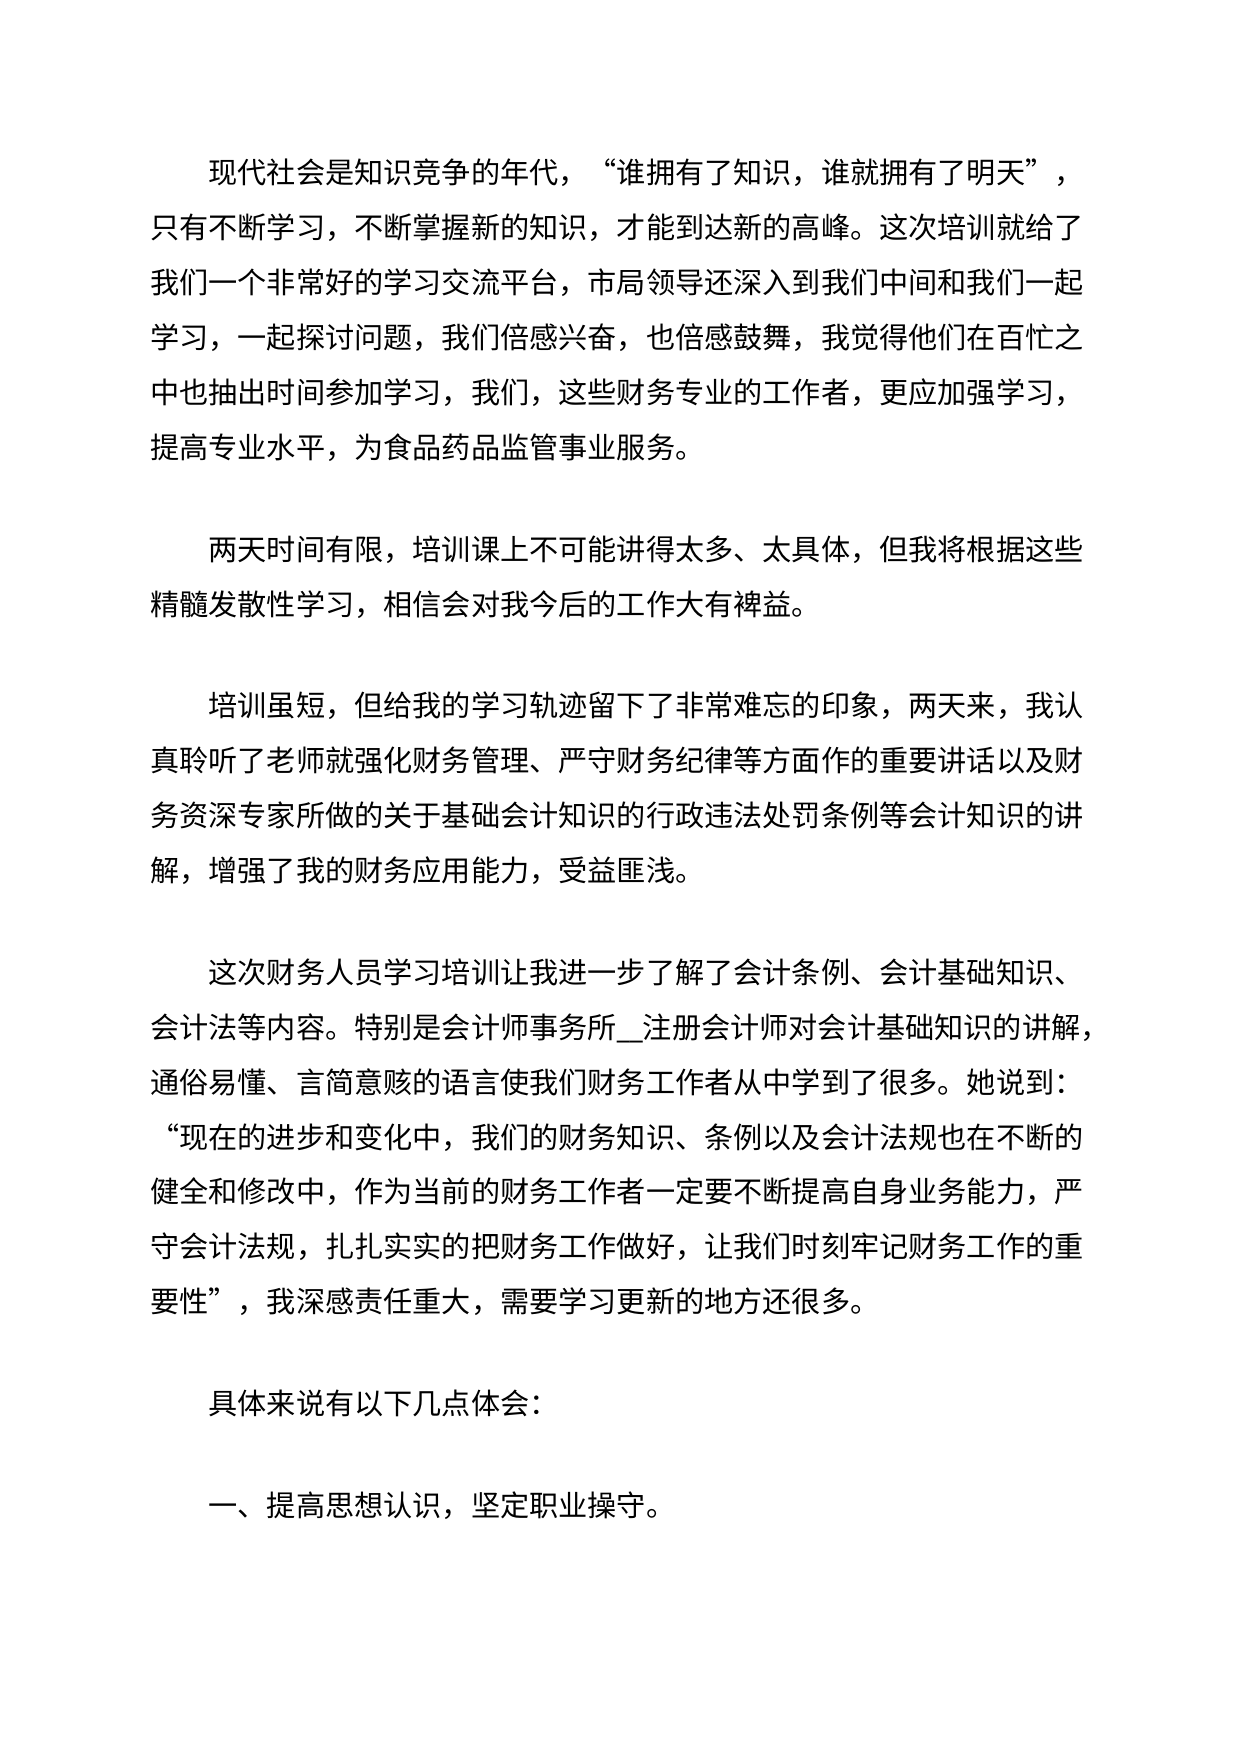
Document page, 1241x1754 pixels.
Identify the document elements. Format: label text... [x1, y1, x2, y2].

text 培训虽短，但给我的学习轨迹留下了非常难忘的印象，两天来，我认真聆听了老师就强化财务管理、严守财务纪律等方面作的重要讲话以及财务资深专家所做的关于基础会计知识的行政违法处罚条例等会计知识的讲解，增强了我的财务应用能力，受益匪浅。 [150, 683, 1090, 890]
text 具体来说有以下几点体会： [150, 1381, 1090, 1423]
text 一、提高思想认识，坚定职业操守。 [150, 1482, 1090, 1525]
text 这次财务人员学习培训让我进一步了解了会计条例、会计基础知识、会计法等内容。特别是会计师事务所__注册会计师对会计基础知识的讲解，通俗易懂、言简意赅的语言使我们财务工作者从中学到了很多。她说到：“现在的进步和变化中，我们的财务知识、条例以及会计法规也在不断的健全和修改中，作为当前的财务工作者一定要不断提高自身业务能力，严守会计法规，扎扎实实的把财务工作做好，让我们时刻牢记财务工作的重要性”，我深感责任重大，需要学习更新的地方还很多。 [150, 949, 1090, 1321]
text 现代社会是知识竞争的年代，“谁拥有了知识，谁就拥有了明天”，只有不断学习，不断掌握新的知识，才能到达新的高峰。这次培训就给了我们一个非常好的学习交流平台，市局领导还深入到我们中间和我们一起学习，一起探讨问题，我们倍感兴奋，也倍感鼓舞，我觉得他们在百忙之中也抽出时间参加学习，我们，这些财务专业的工作者，更应加强学习，提高专业水平，为食品药品监管事业服务。 [150, 150, 1090, 467]
text 两天时间有限，培训课上不可能讲得太多、太具体，但我将根据这些精髓发散性学习，相信会对我今后的工作大有裨益。 [150, 526, 1090, 623]
